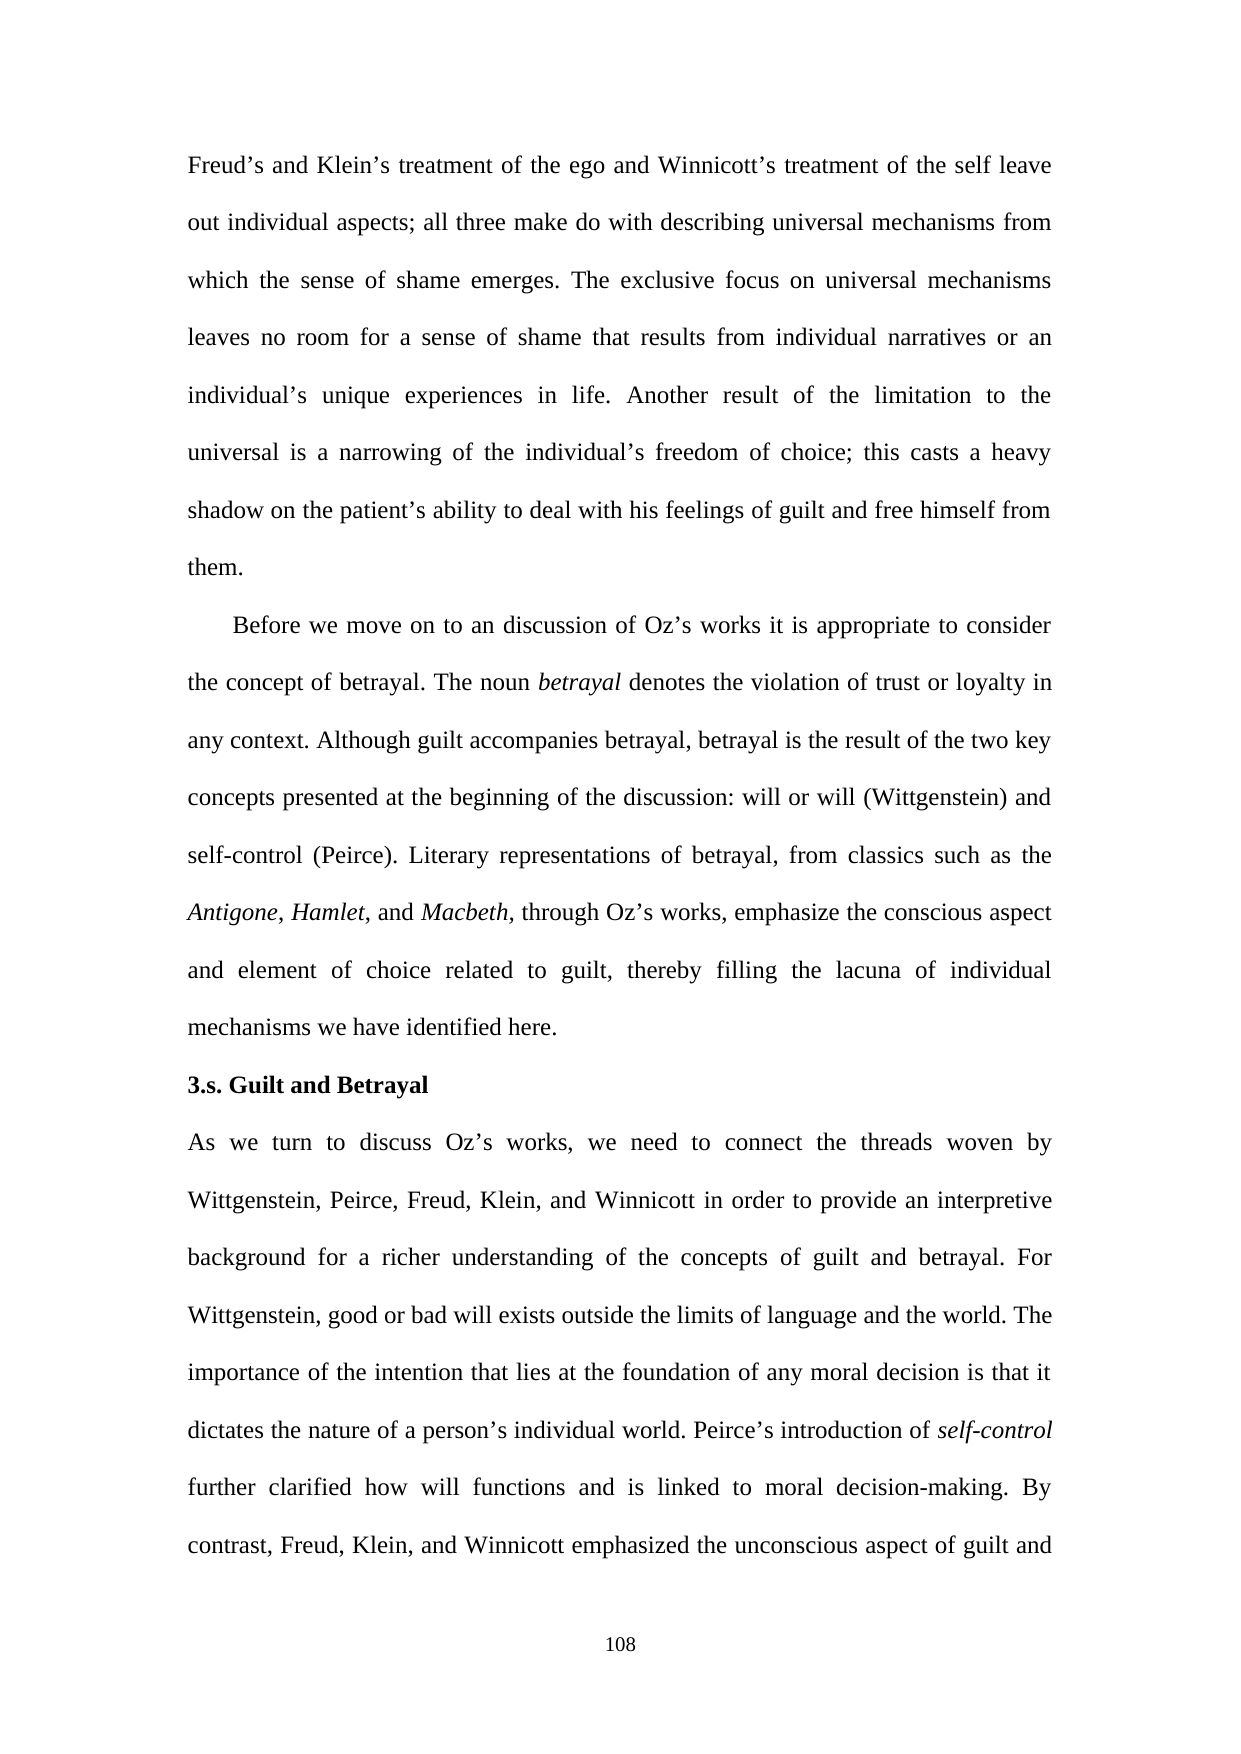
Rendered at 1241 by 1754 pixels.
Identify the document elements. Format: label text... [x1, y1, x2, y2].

text 3.s. Guilt and Betrayal [187, 1070, 1053, 1099]
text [187, 150, 1053, 581]
text Before we move on to an discussion of Oz’s works it is appropriate to consider the concept of betrayal. The noun betrayal denotes the violation of trust or loyalty in any context. Although guilt accompanies betrayal, betrayal is the result of the two key concepts presented at the beginning of the discussion: will or will (Wittgenstein) and self-control (Peirce). Literary representations of betrayal, from classics such as the Antigone, Hamlet, and Macbeth, through Oz’s works, emphasize the conscious aspect and element of choice related to guilt, thereby filling the lacuna of individual mechanisms we have identified here. [187, 610, 1053, 1041]
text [187, 1127, 1053, 1559]
